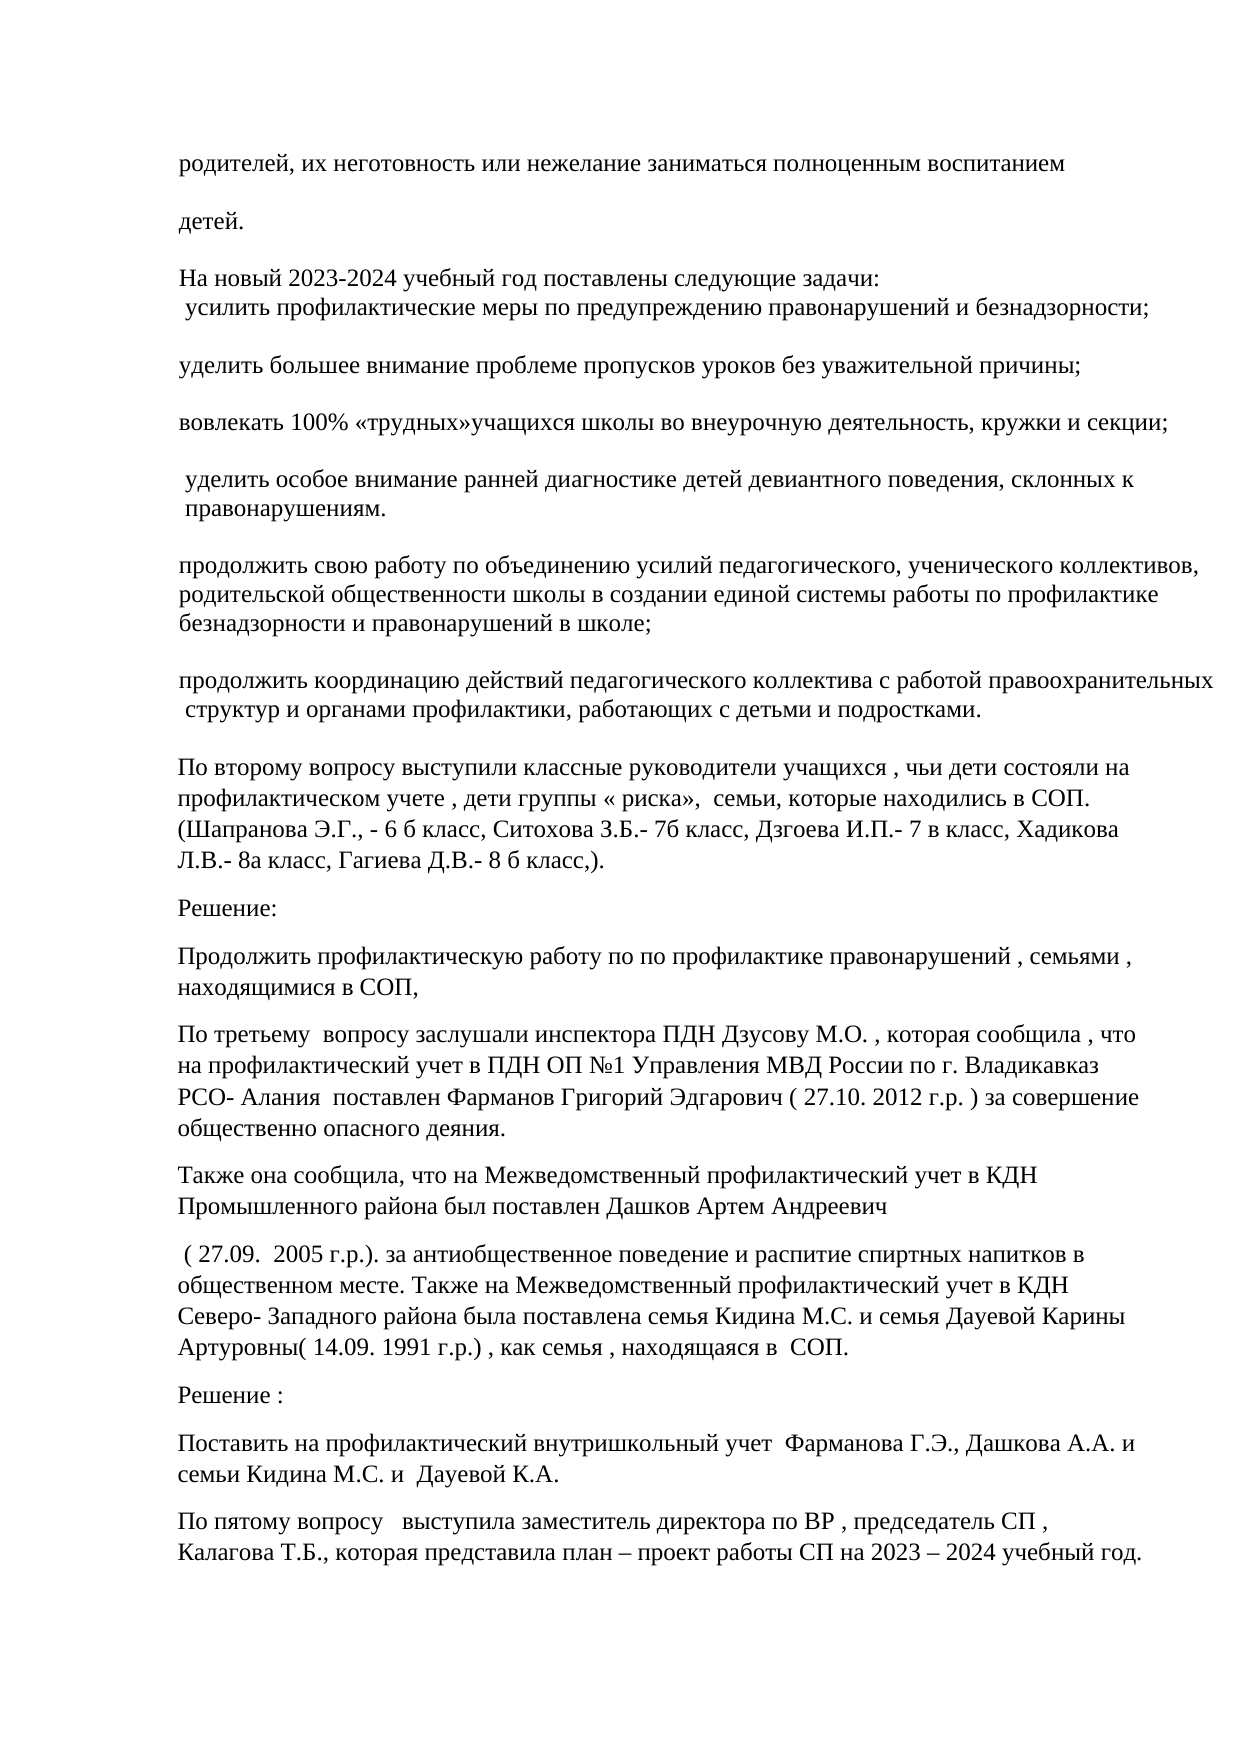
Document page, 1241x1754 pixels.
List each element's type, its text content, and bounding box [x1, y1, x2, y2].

text По второму вопросу выступили классные руководители учащихся , чьи дети состояли на профилактическом учете , дети группы « риска», семьи, которые находились в СОП. (Шапранова Э.Г., - 6 б класс, Ситохова З.Б.- 7б класс, Дзгоева И.П.- 7 в класс, Хадикова Л.В.- 8а класс, Гагиева Д.В.- 8 б класс,). [177, 752, 1152, 874]
text Решение: [177, 893, 1152, 922]
text Поставить на профилактический внутришкольный учет Фарманова Г.Э., Дашкова А.А. и семьи Кидина М.С. и Дауевой К.А. [177, 1428, 1152, 1487]
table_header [177, 118, 1240, 752]
text Решение : [177, 1380, 1152, 1409]
text ( 27.09. 2005 г.р.). за антиобщественное поведение и распитие спиртных напитков в общественном месте. Также на Межведомственный профилактический учет в КДН Северо- Западного района была поставлена семья Кидина М.С. и семья Дауевой Карины Артуровны( 14.09. 1991 г.р.) , как семья , находящаяся в СОП. [177, 1239, 1152, 1361]
text По пятому вопросу выступила заместитель директора по ВР , председатель СП , Калагова Т.Б., которая представила план – проект работы СП на 2023 – 2024 учебный год. [177, 1506, 1152, 1566]
text Также она сообщила, что на Межведомственный профилактический учет в КДН Промышленного района был поставлен Дашков Артем Андреевич [177, 1160, 1152, 1220]
text Продолжить профилактическую работу по по профилактике правонарушений , семьями , находящимися в СОП, [177, 941, 1152, 1001]
text По третьему вопросу заслушали инспектора ПДН Дзусову М.О. , которая сообщила , что на профилактический учет в ПДН ОП №1 Управления МВД России по г. Владикавказ РСО- Алания поставлен Фарманов Григорий Эдгарович ( 27.10. 2012 г.р. ) за совершение общественно опасного деяния. [177, 1019, 1152, 1141]
